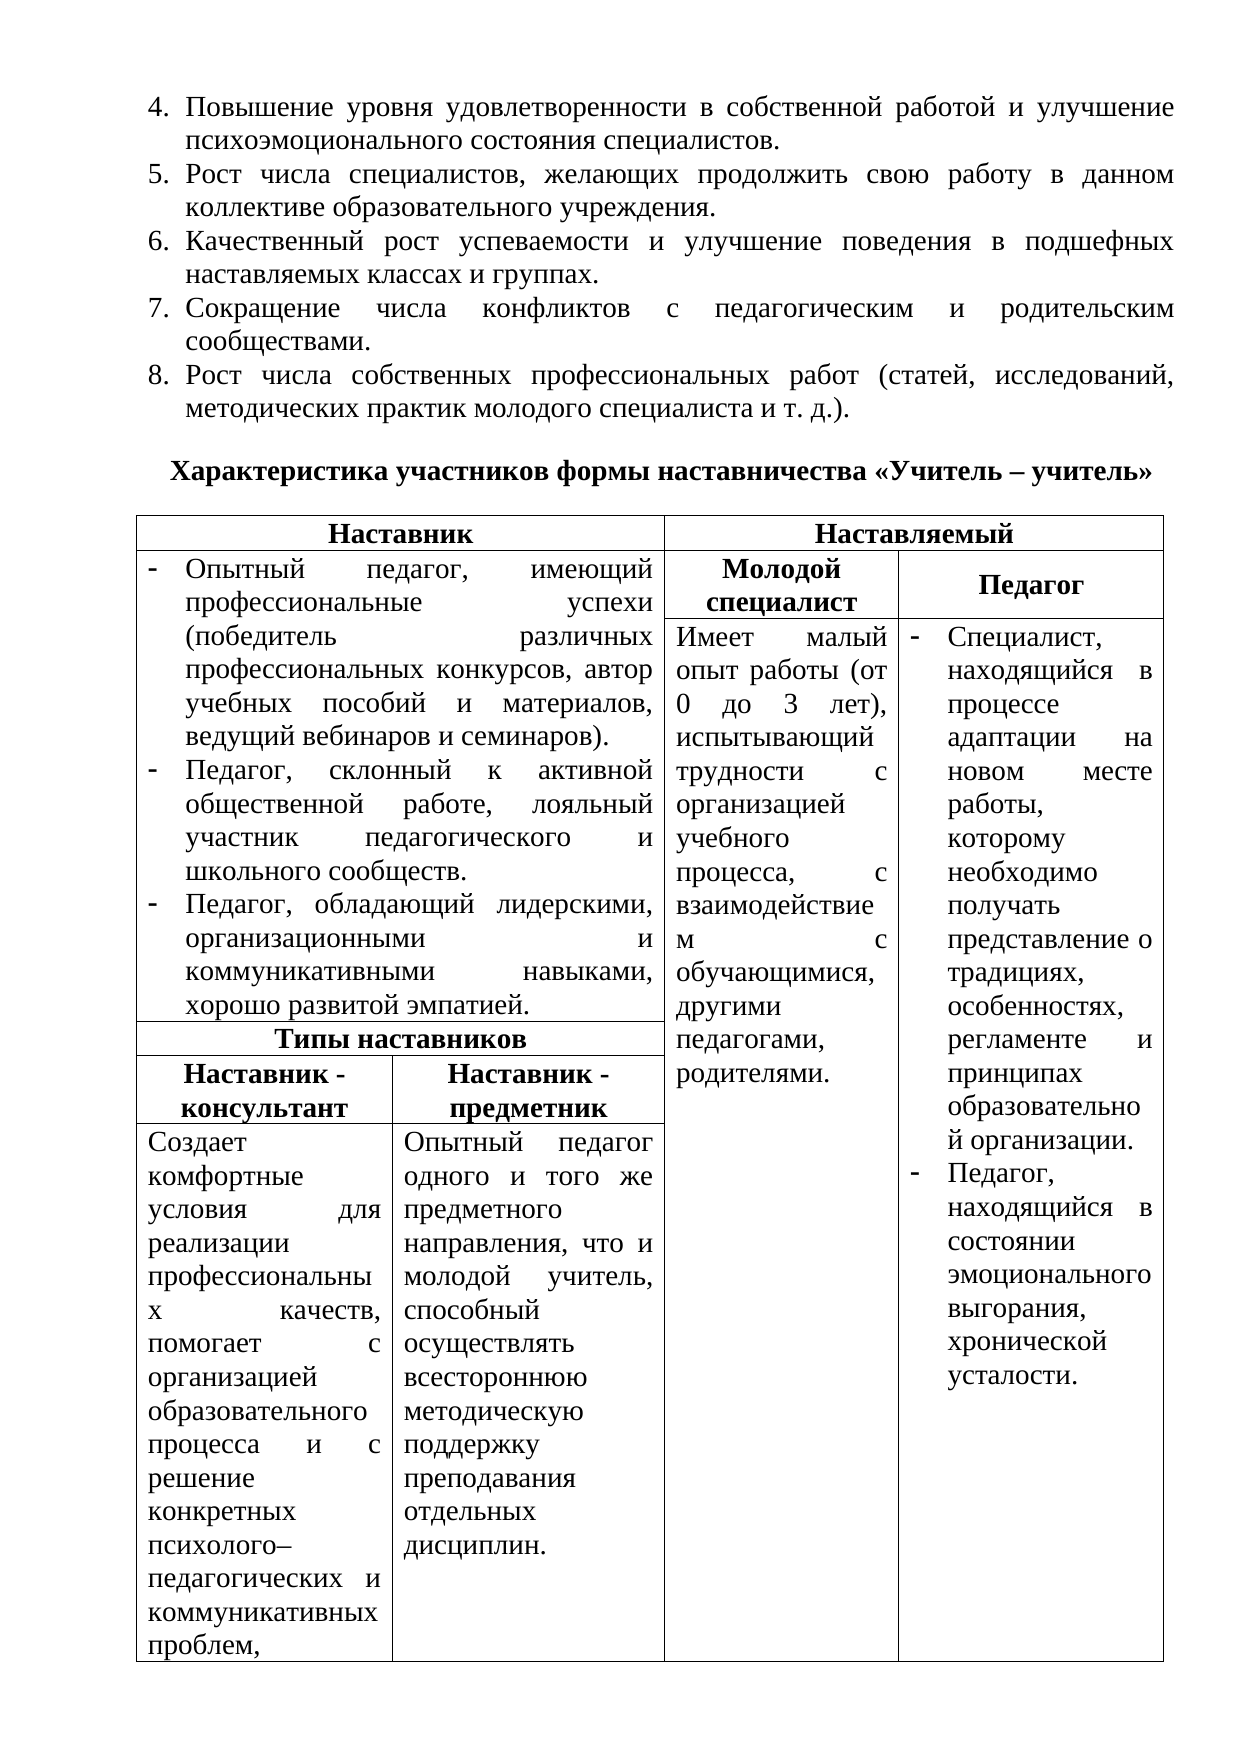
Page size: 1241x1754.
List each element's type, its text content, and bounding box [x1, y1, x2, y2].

table_cell Наставник - консультант [137, 1056, 392, 1123]
table_cell Опытный педагог, имеющий профессиональные успехи (победитель различных профессиональных конкурсов, автор учебных пособий и материалов, ведущий вебинаров и семинаров). Педагог, склонный к активной общественной работе, лояльный участник педагогического и школьного сообществ. Педагог, обладающий лидерскими, организационными и коммуникативными навыками, хорошо развитой эмпатией. [137, 551, 664, 1021]
list Повышение уровня удовлетворенности в собственной работой и улучшение психоэмоционального состояния специалистов. [148, 89, 1175, 156]
list Качественный рост успеваемости и улучшение поведения в подшефных наставляемых классах и группах. [148, 223, 1175, 290]
table_cell Педагог [899, 551, 1163, 618]
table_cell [393, 1124, 664, 1661]
list Рост числа специалистов, желающих продолжить свою работу в данном коллективе образовательного учреждения. [148, 156, 1175, 223]
table_cell Специалист, находящийся в процессе адаптации на новом месте работы, которому необходимо получать представление о традициях, особенностях, регламенте и принципах образовательной организации. Педагог, находящийся в состоянии эмоционального выгорания, хронической усталости. [899, 619, 1163, 1661]
text Характеристика участников формы наставничества «Учитель – учитель» [148, 453, 1175, 486]
table_header Наставник [137, 516, 664, 550]
table_cell Молодой специалист [665, 551, 898, 618]
table_cell Типы наставников [137, 1022, 664, 1055]
table_header Наставляемый [665, 516, 1163, 550]
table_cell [137, 1124, 392, 1661]
list Рост числа собственных профессиональных работ (статей, исследований, методических практик молодого специалиста и т. д.). [148, 357, 1175, 424]
list Сокращение числа конфликтов с педагогическим и родительским сообществами. [148, 290, 1175, 357]
table_cell Имеет малый опыт работы (от 0 до 3 лет), испытывающий трудности с организацией учебного процесса, с взаимодействием с обучающимися, другими педагогами, родителями. [665, 619, 898, 1661]
table_cell Наставник - предметник [393, 1056, 664, 1123]
